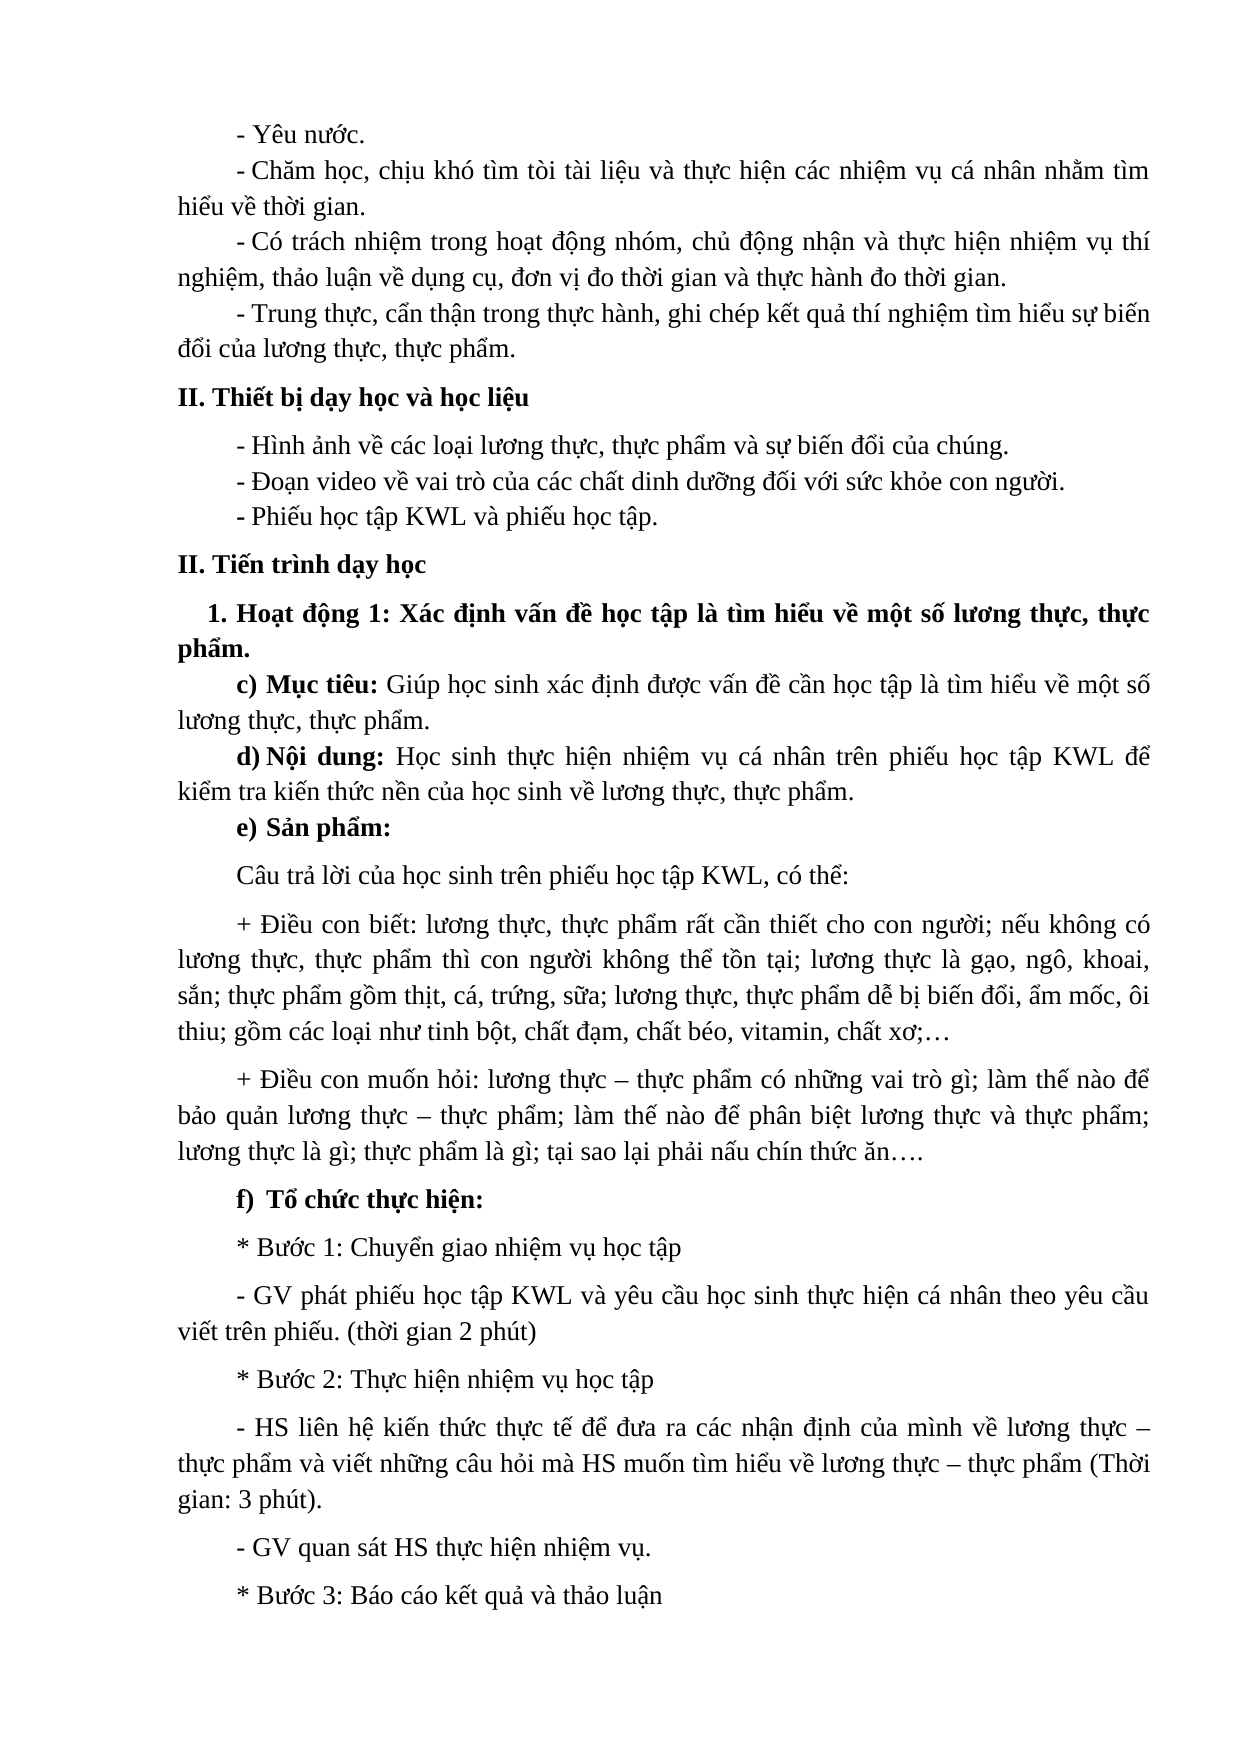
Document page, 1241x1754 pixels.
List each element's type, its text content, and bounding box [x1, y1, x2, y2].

list Đoạn video về vai trò của các chất dinh dưỡng đối với sức khỏe con người. [177, 465, 1152, 496]
list - HS liên hệ kiến thức thực tế để đưa ra các nhận định của mình về lương thực – thực phẩm và viết những câu hỏi mà HS muốn tìm hiểu về lương thực – thực phẩm (Thời gian: 3 phút). [177, 1411, 1152, 1514]
text Câu trả lời của học sinh trên phiếu học tập KWL, có thể: [177, 859, 1152, 891]
list Phiếu học tập KWL và phiếu học tập. [177, 500, 1152, 532]
list Có trách nhiệm trong hoạt động nhóm, chủ động nhận và thực hiện nhiệm vụ thí nghiệm, thảo luận về dụng cụ, đơn vị đo thời gian và thực hành đo thời gian. [177, 225, 1152, 292]
text - GV phát phiếu học tập KWL và yêu cầu học sinh thực hiện cá nhân theo yêu cầu viết trên phiếu. (thời gian 2 phút) [177, 1279, 1152, 1346]
text + Điều con muốn hỏi: lương thực – thực phẩm có những vai trò gì; làm thế nào để bảo quản lương thực – thực phẩm; làm thế nào để phân biệt lương thực và thực phẩm; lương thực là gì; thực phẩm là gì; tại sao lại phải nấu chín thức ăn…. [177, 1063, 1152, 1166]
list Sản phẩm: [177, 811, 1152, 842]
text II. Tiến trình dạy học [177, 549, 1152, 580]
text II. Thiết bị dạy học và học liệu [177, 381, 1152, 412]
text * Bước 1: Chuyển giao nhiệm vụ học tập [177, 1231, 1152, 1262]
list Nội dung: Học sinh thực hiện nhiệm vụ cá nhân trên phiếu học tập KWL để kiểm tra kiến thức nền của học sinh về lương thực, thực phẩm. [177, 740, 1152, 807]
list Tổ chức thực hiện: [177, 1183, 1152, 1214]
text + Điều con biết: lương thực, thực phẩm rất cần thiết cho con người; nếu không có lương thực, thực phẩm thì con người không thể tồn tại; lương thực là gạo, ngô, khoai, sắn; thực phẩm gồm thịt, cá, trứng, sữa; lương thực, thực phẩm dễ bị biến đổi, ẩm mốc, ôi thiu; gồm các loại như tinh bột, chất đạm, chất béo, vitamin, chất xơ;… [177, 908, 1152, 1046]
list Mục tiêu: Giúp học sinh xác định được vấn đề cần học tập là tìm hiểu về một số lương thực, thực phẩm. [177, 668, 1152, 735]
text * Bước 3: Báo cáo kết quả và thảo luận [177, 1579, 1152, 1611]
list Hình ảnh về các loại lương thực, thực phẩm và sự biến đổi của chúng. [177, 429, 1152, 460]
list Trung thực, cẩn thận trong thực hành, ghi chép kết quả thí nghiệm tìm hiểu sự biến đổi của lương thực, thực phẩm. [177, 297, 1152, 364]
text - GV quan sát HS thực hiện nhiệm vụ. [177, 1531, 1152, 1562]
text * Bước 2: Thực hiện nhiệm vụ học tập [177, 1363, 1152, 1394]
list Chăm học, chịu khó tìm tòi tài liệu và thực hiện các nhiệm vụ cá nhân nhằm tìm hiểu về thời gian. [177, 154, 1152, 221]
list Hoạt động 1: Xác định vấn đề học tập là tìm hiểu về một số lương thực, thực phẩm. [177, 597, 1152, 664]
list - Yêu nước. [236, 118, 1152, 149]
